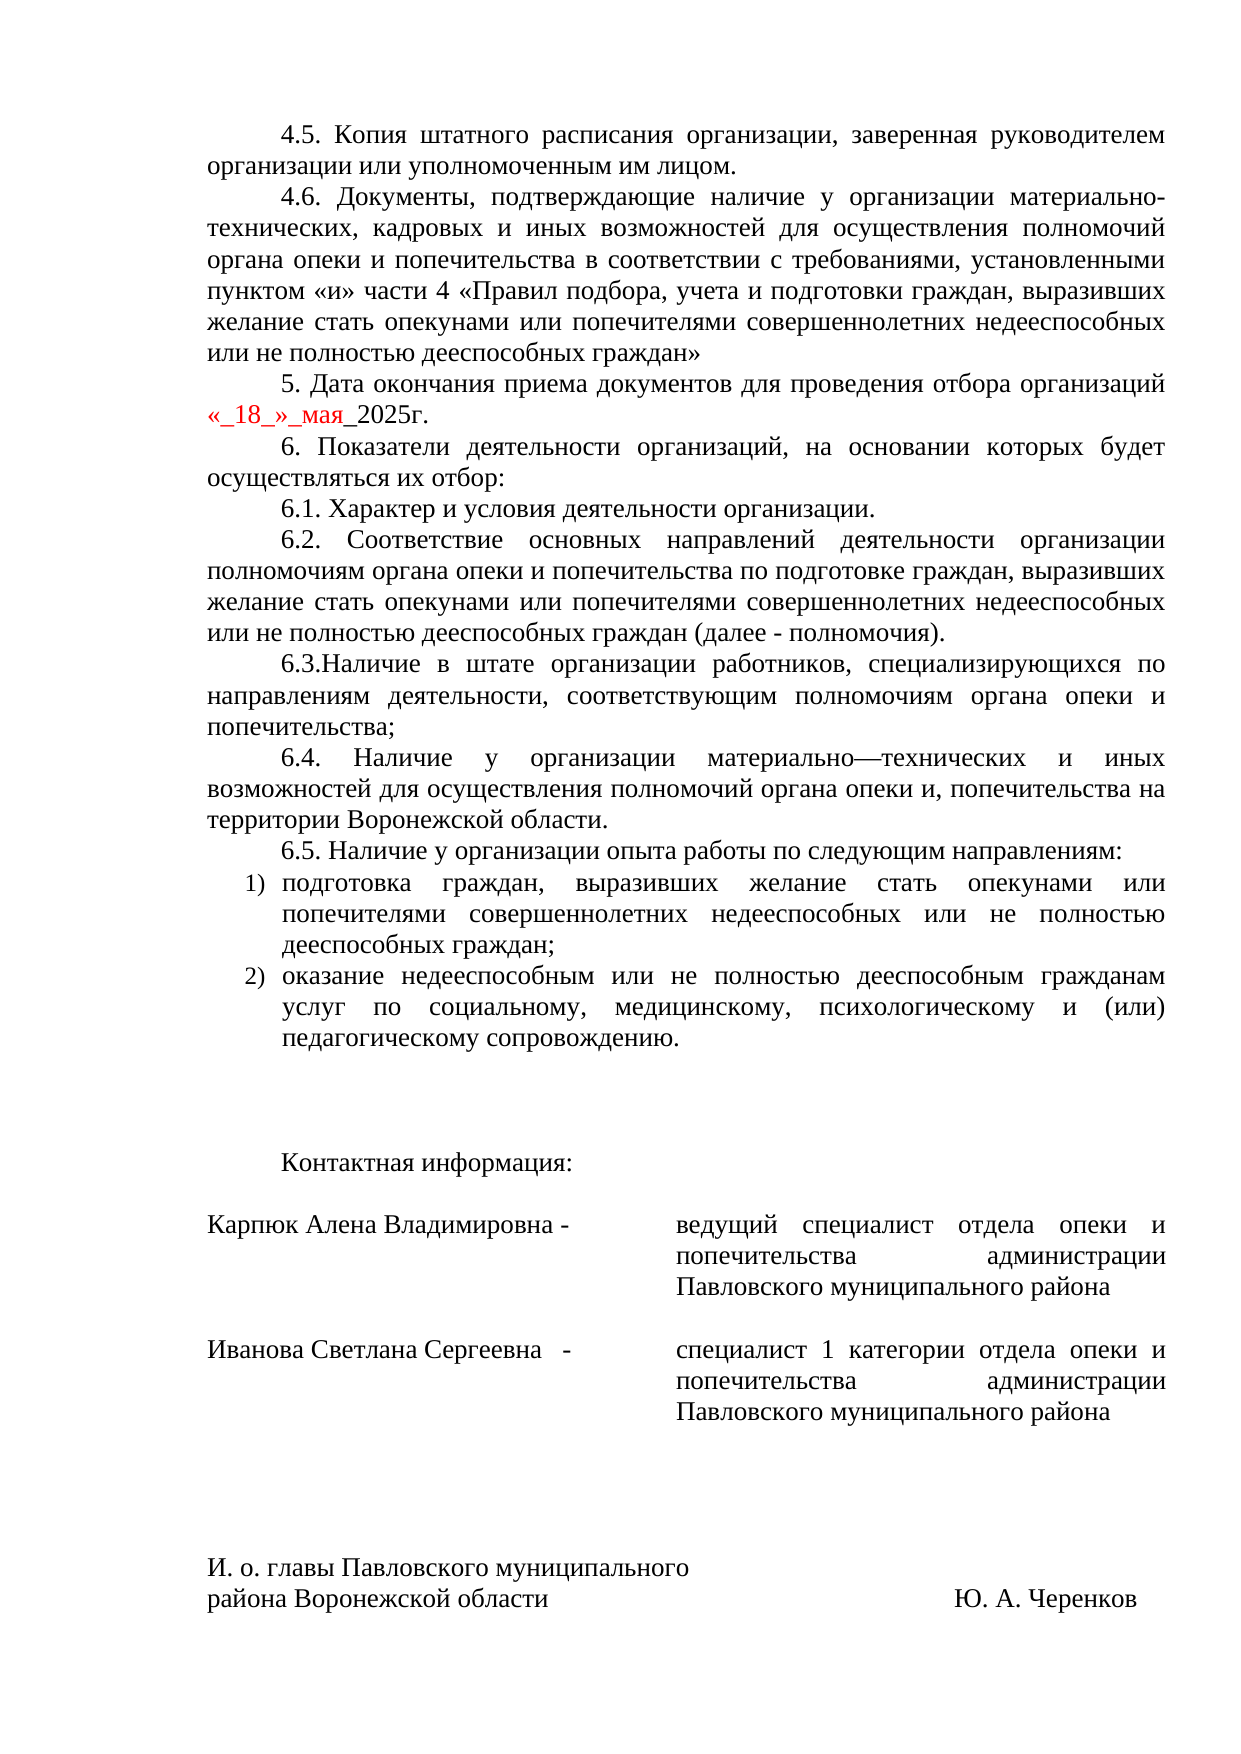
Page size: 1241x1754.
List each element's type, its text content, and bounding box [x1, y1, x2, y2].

text 6.1. Характер и условия деятельности организации. [207, 492, 1167, 523]
text Контактная информация: [207, 1146, 1167, 1177]
text 6.3.Наличие в штате организации работников, специализирующихся по направлениям деятельности, соответствующим полномочиям органа опеки и попечительства; [207, 648, 1167, 741]
text 6. Показатели деятельности организаций, на основании которых будет осуществляться их отбор: [207, 429, 1167, 492]
text 6.5. Наличие у организации опыта работы по следующим направлениям: [207, 834, 1167, 866]
text 4.5. Копия штатного расписания организации, заверенная руководителем организации или уполномоченным им лицом. [207, 118, 1167, 180]
text 6.2. Соответствие основных направлений деятельности организации полномочиям органа опеки и попечительства по подготовке граждан, выразивших желание стать опекунами или попечителями совершеннолетних недееспособных или не полностью дееспособных граждан (далее - полномочия). [207, 523, 1167, 648]
table_cell Иванова Светлана Сергеевна - [196, 1333, 664, 1426]
text 5. Дата окончания приема документов для проведения отбора организаций «_18_»_мая_2025г. [207, 367, 1167, 429]
text района Воронежской области Ю. А. Черенков [207, 1582, 1167, 1613]
list подготовка граждан, выразивших желание стать опекунами или попечителями совершеннолетних недееспособных или не полностью дееспособных граждан; [244, 866, 1167, 959]
table_header ведущий специалист отдела опеки и попечительства администрации Павловского муниципального района [665, 1208, 1178, 1333]
table_header Карпюк Алена Владимировна - [196, 1208, 664, 1333]
text 4.6. Документы, подтверждающие наличие у организации материально-технических, кадровых и иных возможностей для осуществления полномочий органа опеки и попечительства в соответствии с требованиями, установленными пунктом «и» части 4 «Правил подбора, учета и подготовки граждан, выразивших желание стать опекунами или попечителями совершеннолетних недееспособных или не полностью дееспособных граждан» [207, 180, 1167, 367]
text И. о. главы Павловского муниципального [207, 1551, 1167, 1582]
table_cell специалист 1 категории отдела опеки и попечительства администрации Павловского муниципального района [665, 1333, 1178, 1426]
text 6.4. Наличие у организации материально—технических и иных возможностей для осуществления полномочий органа опеки и, попечительства на территории Воронежской области. [207, 741, 1167, 834]
list оказание недееспособным или не полностью дееспособным гражданам услуг по социальному, медицинскому, психологическому и (или) педагогическому сопровождению. [244, 959, 1167, 1052]
